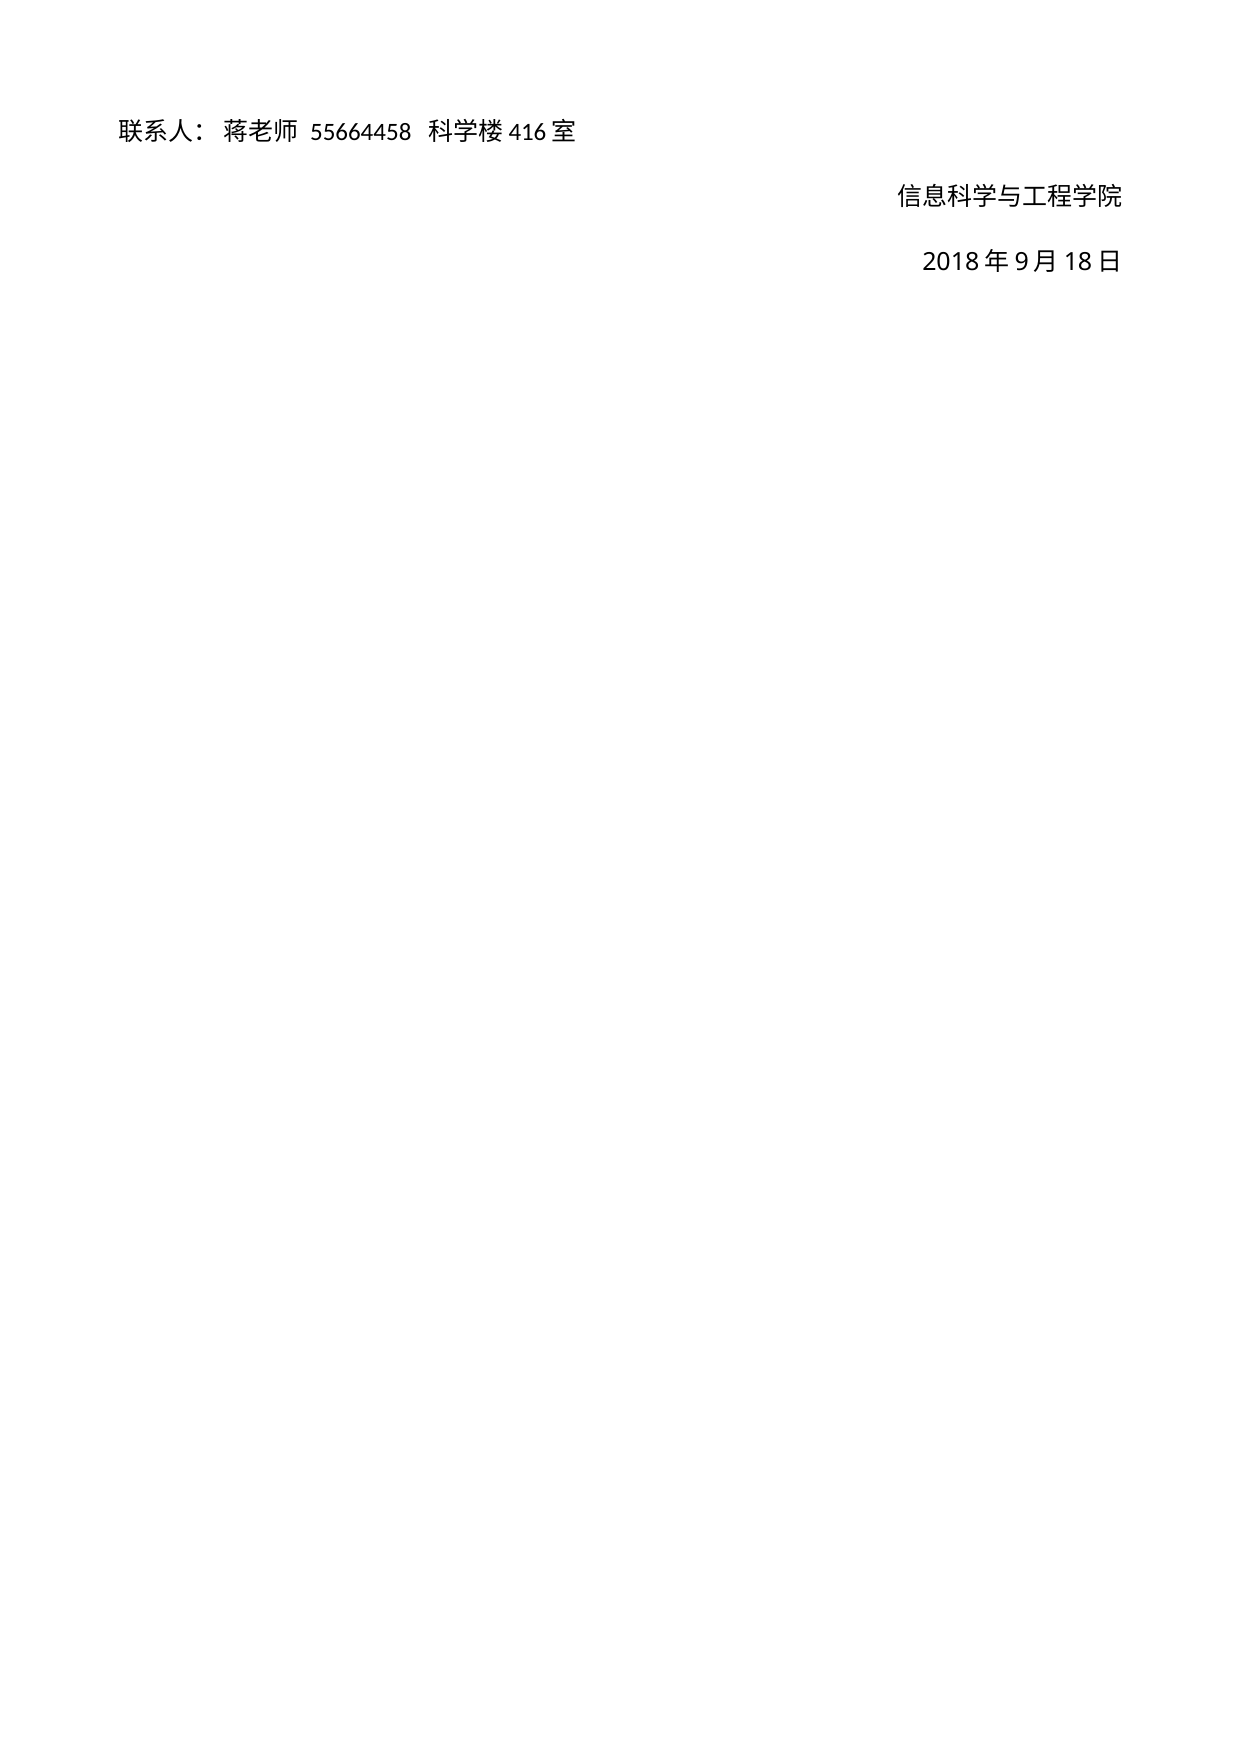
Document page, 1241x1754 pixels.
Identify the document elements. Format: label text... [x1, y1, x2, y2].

text 联系人： 蒋老师 55664458 科学楼416室 [118, 97, 1122, 162]
text 2018年9月18日 [118, 227, 1122, 292]
text 信息科学与工程学院 [118, 162, 1122, 227]
